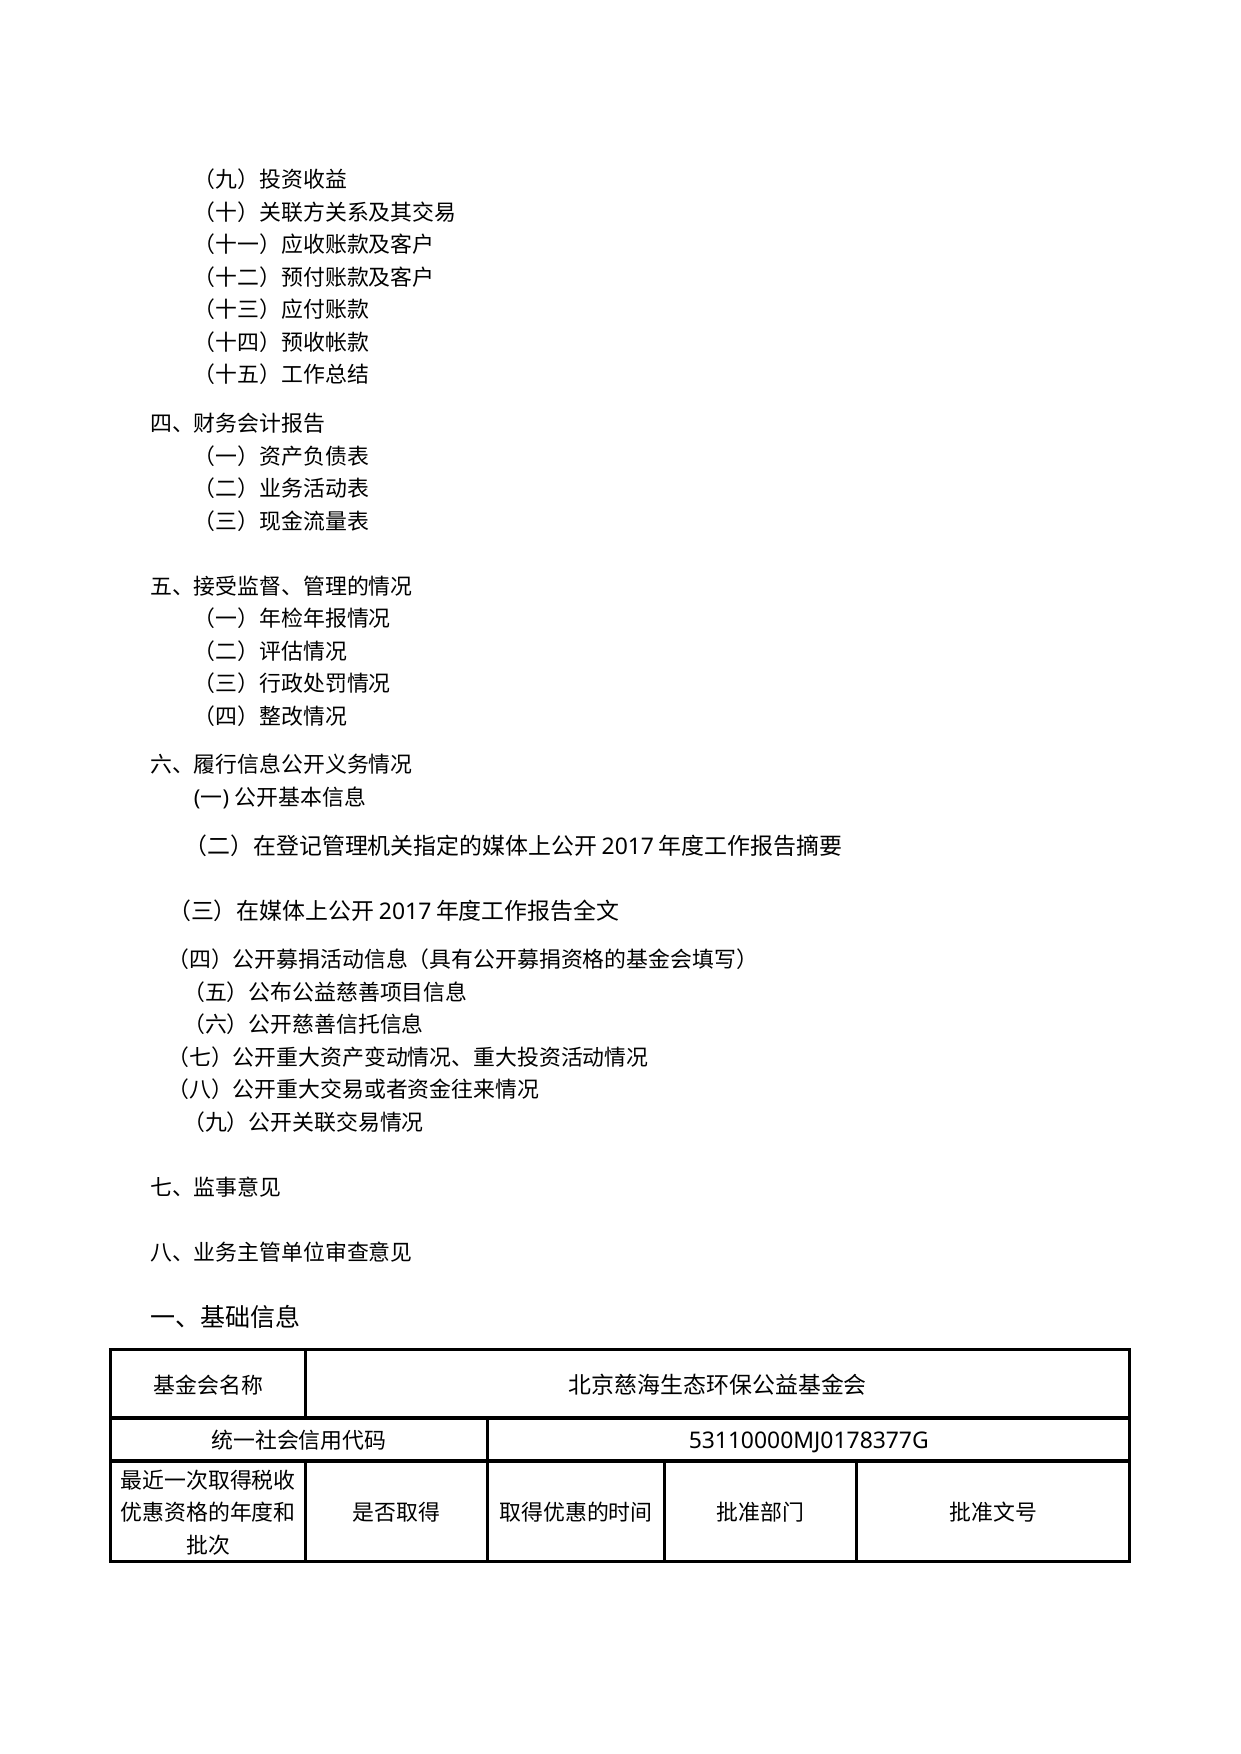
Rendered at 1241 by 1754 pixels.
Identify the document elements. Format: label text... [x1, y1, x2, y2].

text （二）评估情况 [150, 633, 1090, 666]
text （一）年检年报情况 [150, 601, 1090, 633]
text （三）现金流量表 [150, 503, 1090, 536]
text 五、接受监督、管理的情况 [150, 568, 1090, 601]
text 六、履行信息公开义务情况 [150, 747, 1090, 779]
text 四、财务会计报告 [150, 406, 1090, 438]
table_cell 最近一次取得税收优惠资格的年度和批次 [112, 1463, 304, 1560]
text （五）公布公益慈善项目信息 [150, 974, 1090, 1007]
text （一）资产负债表 [150, 438, 1090, 471]
table_header 北京慈海生态环保公益基金会 [307, 1351, 1128, 1416]
text （四）公开募捐活动信息（具有公开募捐资格的基金会填写） [150, 942, 1090, 974]
table_header 基金会名称 [112, 1351, 304, 1416]
table_cell 是否取得 [307, 1463, 486, 1560]
text 七、监事意见 [150, 1169, 1090, 1202]
text （二）在登记管理机关指定的媒体上公开2017年度工作报告摘要 [150, 812, 1090, 877]
text （八）公开重大交易或者资金往来情况 [150, 1072, 1090, 1104]
table_cell 53110000MJ0178377G [489, 1420, 1128, 1459]
text (一) 公开基本信息 [150, 779, 1090, 812]
text （七）公开重大资产变动情况、重大投资活动情况 [150, 1039, 1090, 1072]
text （十二）预付账款及客户 [150, 259, 1090, 292]
text （三）行政处罚情况 [150, 666, 1090, 698]
text （二）业务活动表 [150, 471, 1090, 503]
table_cell 统一社会信用代码 [112, 1420, 486, 1459]
text （九）公开关联交易情况 [150, 1104, 1090, 1137]
text （四）整改情况 [150, 698, 1090, 731]
text 一、基础信息 [150, 1283, 1090, 1348]
text （十一）应收账款及客户 [150, 227, 1090, 259]
table_cell 取得优惠的时间 [489, 1463, 663, 1560]
text （十五）工作总结 [150, 357, 1090, 389]
text （六）公开慈善信托信息 [150, 1007, 1090, 1039]
text （九）投资收益 [150, 162, 1090, 194]
text （三）在媒体上公开2017年度工作报告全文 [150, 877, 1090, 942]
text （十）关联方关系及其交易 [150, 194, 1090, 227]
text 八、业务主管单位审查意见 [150, 1234, 1090, 1267]
table_cell 批准部门 [666, 1463, 855, 1560]
text （十三）应付账款 [150, 292, 1090, 324]
text （十四）预收帐款 [150, 324, 1090, 357]
table_cell 批准文号 [858, 1463, 1128, 1560]
